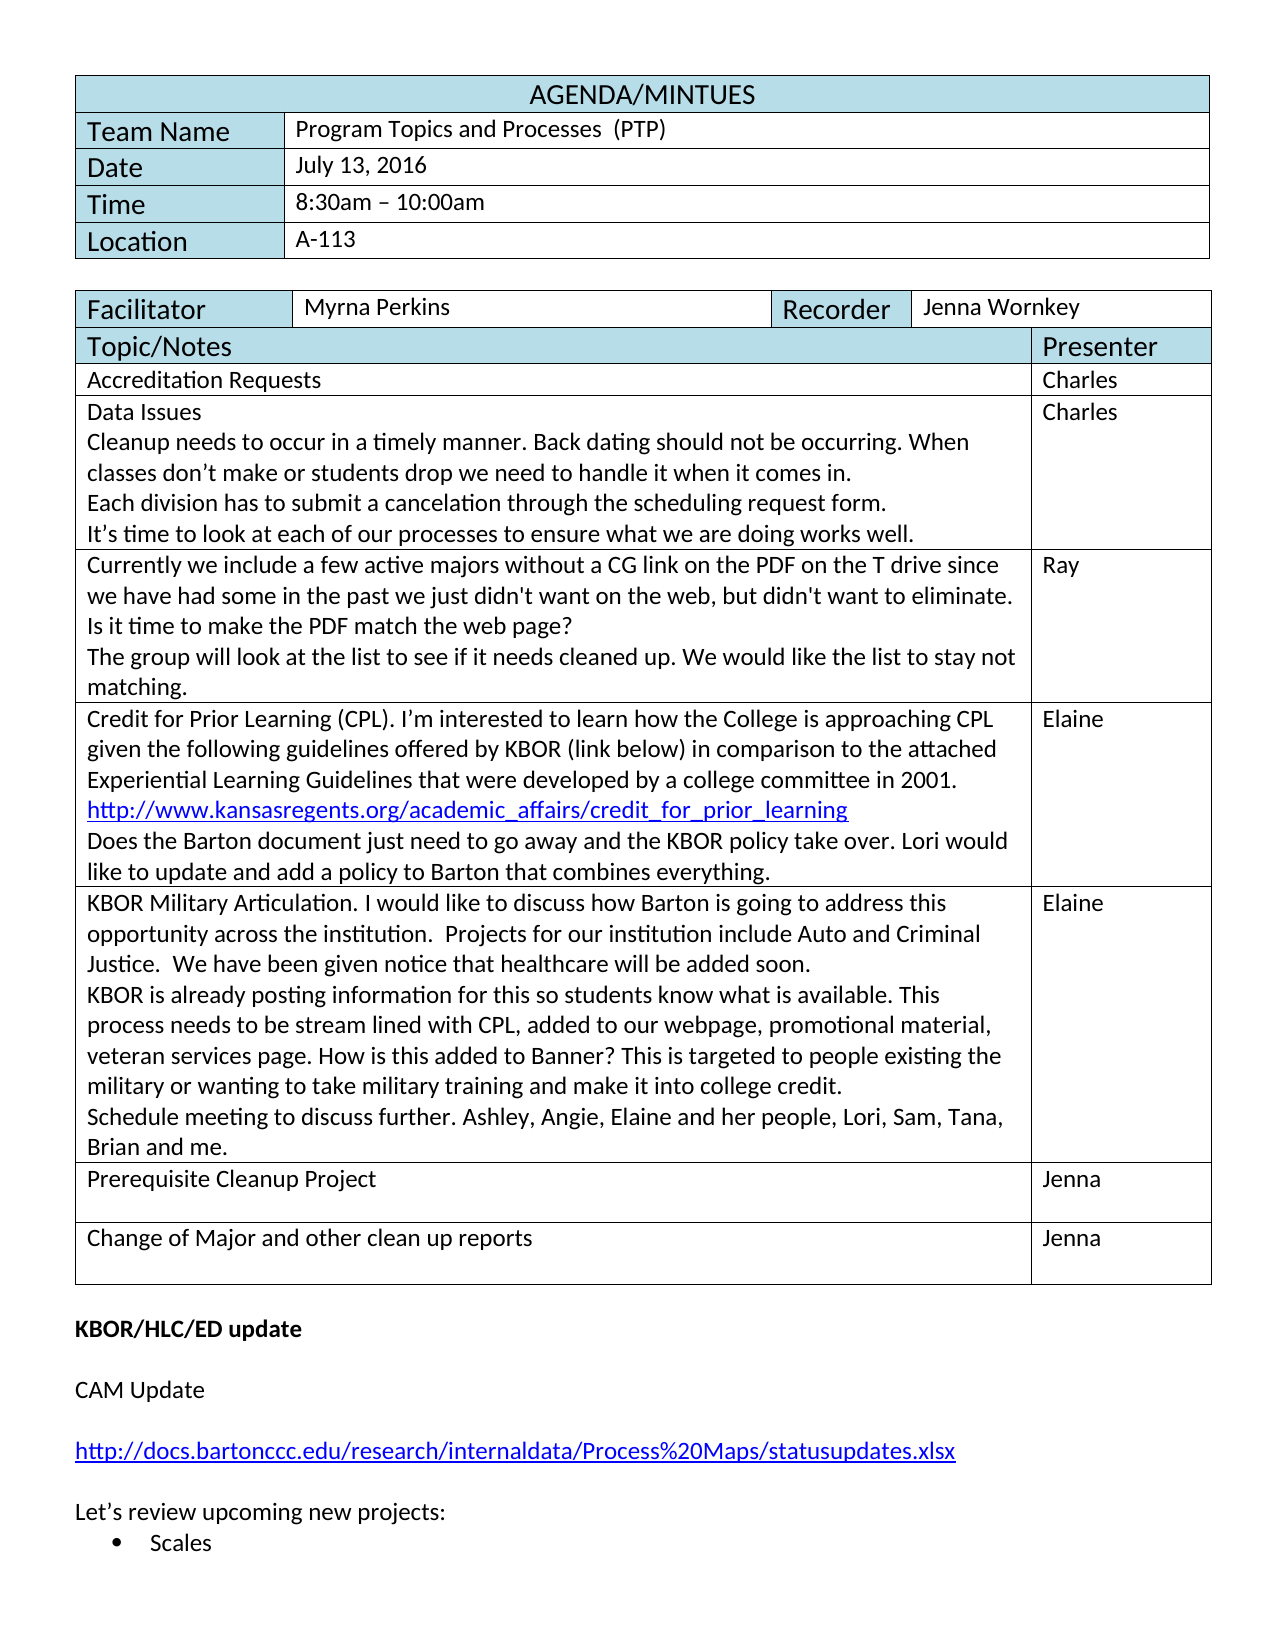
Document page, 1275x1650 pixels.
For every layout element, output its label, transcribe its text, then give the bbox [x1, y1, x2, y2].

table_cell Topic/Notes [76, 328, 1031, 363]
table_cell Data Issues Cleanup needs to occur in a timely manner. Back dating should not be occurring. When classes don’t make or students drop we need to handle it when it comes in. Each division has to submit a cancelation through the scheduling request form. It’s time to look at each of our processes to ensure what we are doing works well. [76, 396, 1031, 548]
table_cell Team Name [76, 113, 284, 148]
table_cell Ray [1032, 550, 1211, 702]
table_cell Presenter [1032, 328, 1211, 363]
table_cell Charles [1032, 396, 1211, 548]
table_cell Jenna [1032, 1163, 1211, 1222]
text KBOR/HLC/ED update [75, 1313, 1200, 1344]
text http://docs.bartonccc.edu/research/internaldata/Process%20Maps/statusupdates.xlsx [75, 1436, 1200, 1466]
table_cell Charles [1032, 364, 1211, 395]
table_header Recorder [772, 291, 911, 327]
table_header Facilitator [76, 291, 292, 327]
table_cell A-113 [285, 223, 1209, 258]
table_cell Jenna [1032, 1223, 1211, 1284]
table_cell KBOR Military Articulation. I would like to discuss how Barton is going to address this opportunity across the institution. Projects for our institution include Auto and Criminal Justice. We have been given notice that healthcare will be added soon. KBOR is already posting information for this so students know what is available. This process needs to be stream lined with CPL, added to our webpage, promotional material, veteran services page. How is this added to Banner? This is targeted to people existing the military or wanting to take military training and make it into college credit. Schedule meeting to discuss further. Ashley, Angie, Elaine and her people, Lori, Sam, Tana, Brian and me. [76, 887, 1031, 1162]
table_cell Elaine [1032, 703, 1211, 886]
table_cell Currently we include a few active majors without a CG link on the PDF on the T drive since we have had some in the past we just didn't want on the web, but didn't want to eliminate. Is it time to make the PDF match the web page? The group will look at the list to see if it needs cleaned up. We would like the list to stay not matching. [76, 550, 1031, 702]
table_cell Location [76, 223, 284, 258]
table_cell Program Topics and Processes (PTP) [285, 113, 1209, 148]
table_cell 8:30am – 10:00am [285, 186, 1209, 222]
table_cell Credit for Prior Learning (CPL). I’m interested to learn how the College is approaching CPL given the following guidelines offered by KBOR (link below) in comparison to the attached Experiential Learning Guidelines that were developed by a college committee in 2001. http://www.kansasregents.org/academic_affairs/credit_for_prior_learning Does the Barton document just need to go away and the KBOR policy take over. Lori would like to update and add a policy to Barton that combines everything. [76, 703, 1031, 886]
table_cell Change of Major and other clean up reports [76, 1223, 1031, 1284]
text CAM Update [75, 1374, 1200, 1405]
table_cell Elaine [1032, 887, 1211, 1162]
table_header AGENDA/MINTUES [76, 76, 1209, 112]
list Scales [112, 1527, 1200, 1558]
table_cell Accreditation Requests [76, 364, 1031, 395]
text Let’s review upcoming new projects: [75, 1497, 1200, 1527]
table_header Jenna Wornkey [912, 291, 1211, 327]
table_cell Prerequisite Cleanup Project [76, 1163, 1031, 1222]
table_cell July 13, 2016 [285, 149, 1209, 185]
table_cell Time [76, 186, 284, 222]
table_header Myrna Perkins [293, 291, 771, 327]
table_cell Date [76, 149, 284, 185]
